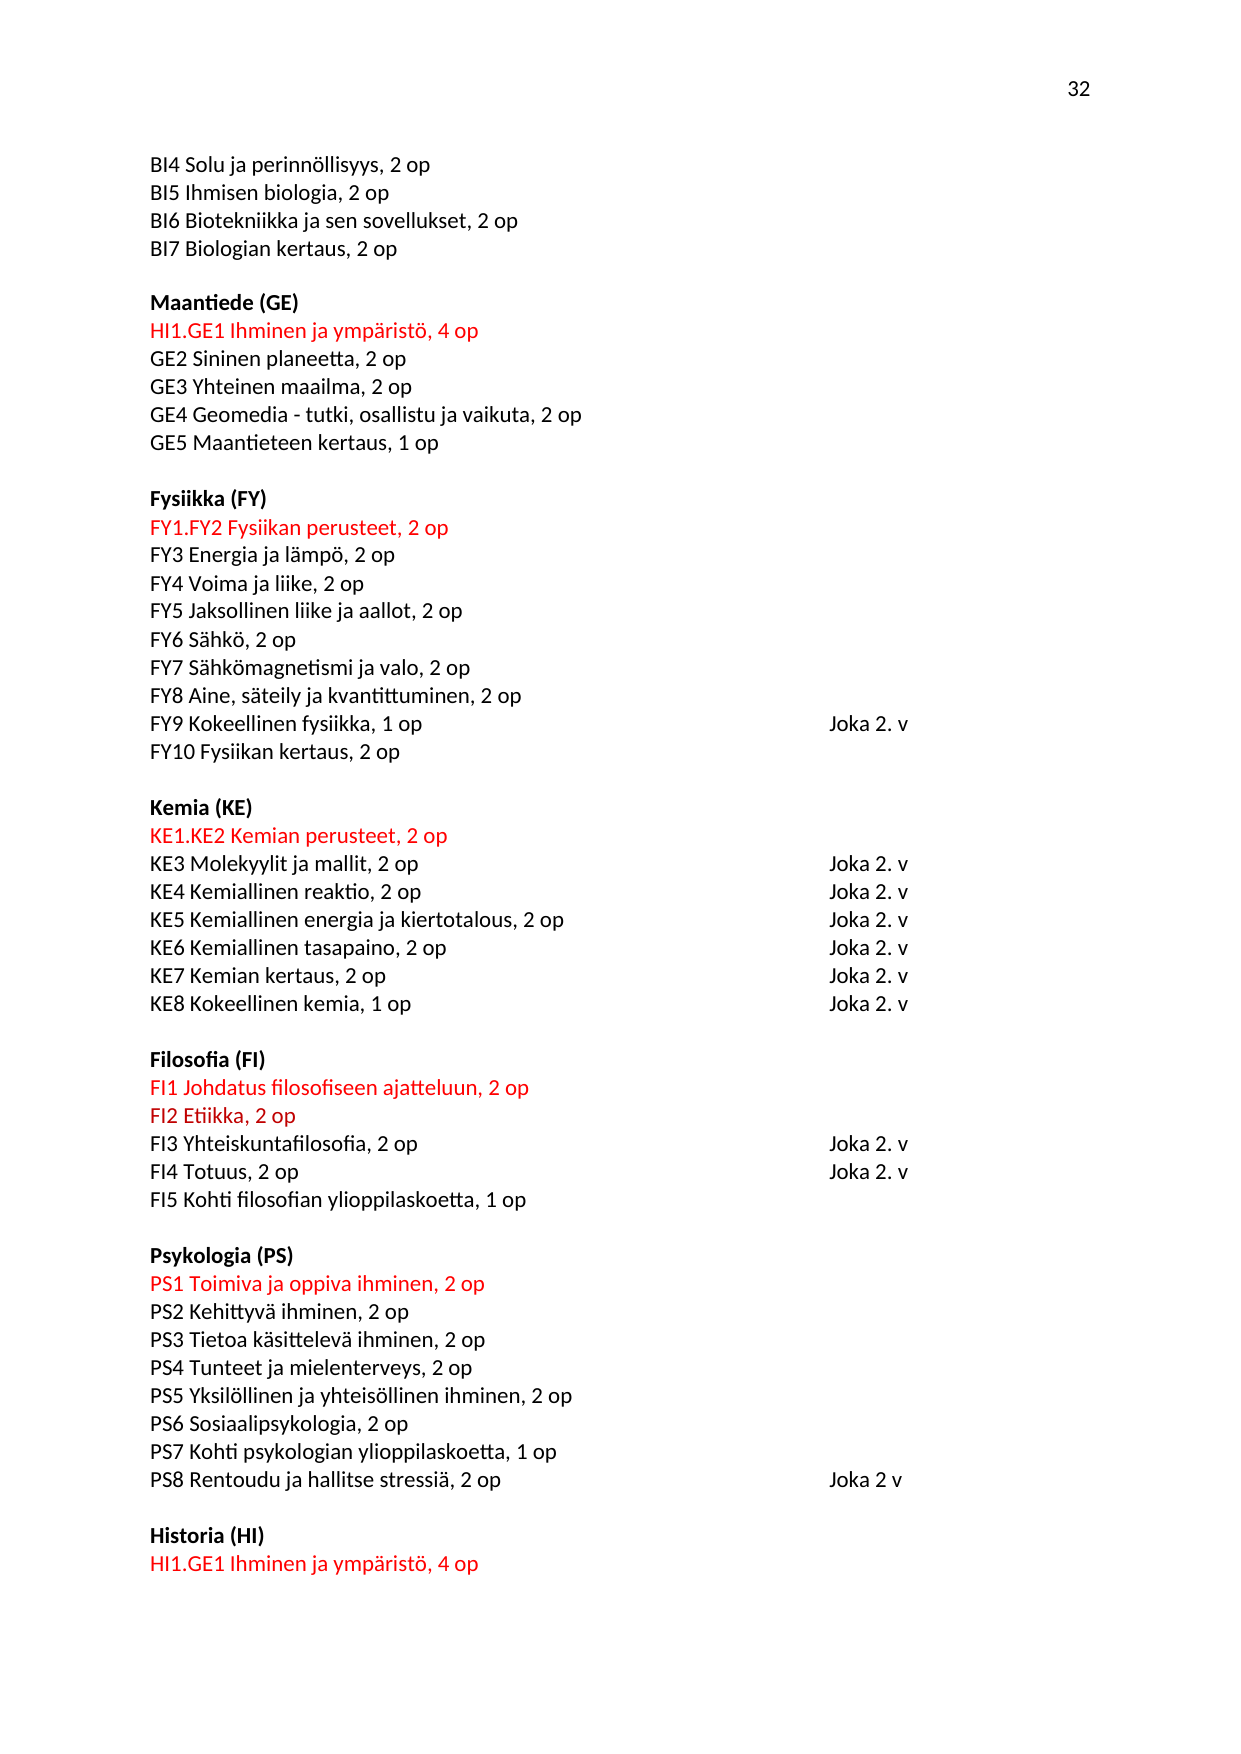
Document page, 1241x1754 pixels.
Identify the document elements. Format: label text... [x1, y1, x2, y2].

text Filosofia (FI) [150, 1045, 1090, 1073]
text BI5 Ihmisen biologia, 2 op [150, 178, 1090, 206]
text KE6 Kemiallinen tasapaino, 2 op Joka 2. v [150, 933, 1090, 961]
text GE2 Sininen planeetta, 2 op [150, 344, 1090, 372]
text GE5 Maantieteen kertaus, 1 op [150, 428, 1090, 457]
text BI6 Biotekniikka ja sen sovellukset, 2 op [150, 206, 1090, 234]
text Psykologia (PS) [150, 1241, 1090, 1269]
text KE1.KE2 Kemian perusteet, 2 op [150, 821, 1090, 849]
text FY8 Aine, säteily ja kvantittuminen, 2 op [150, 681, 1090, 709]
text Historia (HI) [150, 1521, 1090, 1549]
text KE7 Kemian kertaus, 2 op Joka 2. v [150, 961, 1090, 989]
text PS4 Tunteet ja mielenterveys, 2 op [150, 1353, 1090, 1381]
text FY9 Kokeellinen fysiikka, 1 op Joka 2. v [150, 709, 1090, 737]
text KE3 Molekyylit ja mallit, 2 op Joka 2. v [150, 849, 1090, 877]
text FY3 Energia ja lämpö, 2 op [150, 541, 1090, 569]
text FI3 Yhteiskuntafilosofia, 2 op Joka 2. v [150, 1129, 1090, 1157]
text FI2 Etiikka, 2 op [150, 1101, 1090, 1129]
text FY4 Voima ja liike, 2 op [150, 569, 1090, 597]
text FI5 Kohti filosofian ylioppilaskoetta, 1 op [150, 1185, 1090, 1213]
text Maantiede (GE) [150, 288, 1090, 316]
text FY10 Fysiikan kertaus, 2 op [150, 737, 1090, 765]
text FY5 Jaksollinen liike ja aallot, 2 op [150, 597, 1090, 625]
text FI4 Totuus, 2 op Joka 2. v [150, 1157, 1090, 1185]
text Fysiikka (FY) [150, 484, 1090, 513]
text FI1 Johdatus filosofiseen ajatteluun, 2 op [150, 1073, 1090, 1101]
text PS2 Kehittyvä ihminen, 2 op [150, 1297, 1090, 1325]
text GE3 Yhteinen maailma, 2 op [150, 372, 1090, 401]
text BI7 Biologian kertaus, 2 op [150, 234, 1090, 262]
text PS6 Sosiaalipsykologia, 2 op [150, 1409, 1090, 1437]
text PS8 Rentoudu ja hallitse stressiä, 2 op Joka 2 v [150, 1465, 1090, 1493]
text KE5 Kemiallinen energia ja kiertotalous, 2 op Joka 2. v [150, 905, 1090, 933]
text PS1 Toimiva ja oppiva ihminen, 2 op [150, 1269, 1090, 1297]
text FY1.FY2 Fysiikan perusteet, 2 op [150, 513, 1090, 541]
text PS7 Kohti psykologian ylioppilaskoetta, 1 op [150, 1437, 1090, 1465]
text HI1.GE1 Ihminen ja ympäristö, 4 op [150, 316, 1090, 344]
text GE4 Geomedia - tutki, osallistu ja vaikuta, 2 op [150, 401, 1090, 428]
text HI1.GE1 Ihminen ja ympäristö, 4 op [150, 1549, 1090, 1577]
text FY6 Sähkö, 2 op [150, 625, 1090, 653]
text FY7 Sähkömagnetismi ja valo, 2 op [150, 653, 1090, 681]
text Kemia (KE) [150, 793, 1090, 821]
text BI4 Solu ja perinnöllisyys, 2 op [150, 150, 1090, 178]
text PS5 Yksilöllinen ja yhteisöllinen ihminen, 2 op [150, 1381, 1090, 1409]
text KE8 Kokeellinen kemia, 1 op Joka 2. v [150, 989, 1090, 1017]
text KE4 Kemiallinen reaktio, 2 op Joka 2. v [150, 877, 1090, 905]
text PS3 Tietoa käsittelevä ihminen, 2 op [150, 1325, 1090, 1353]
